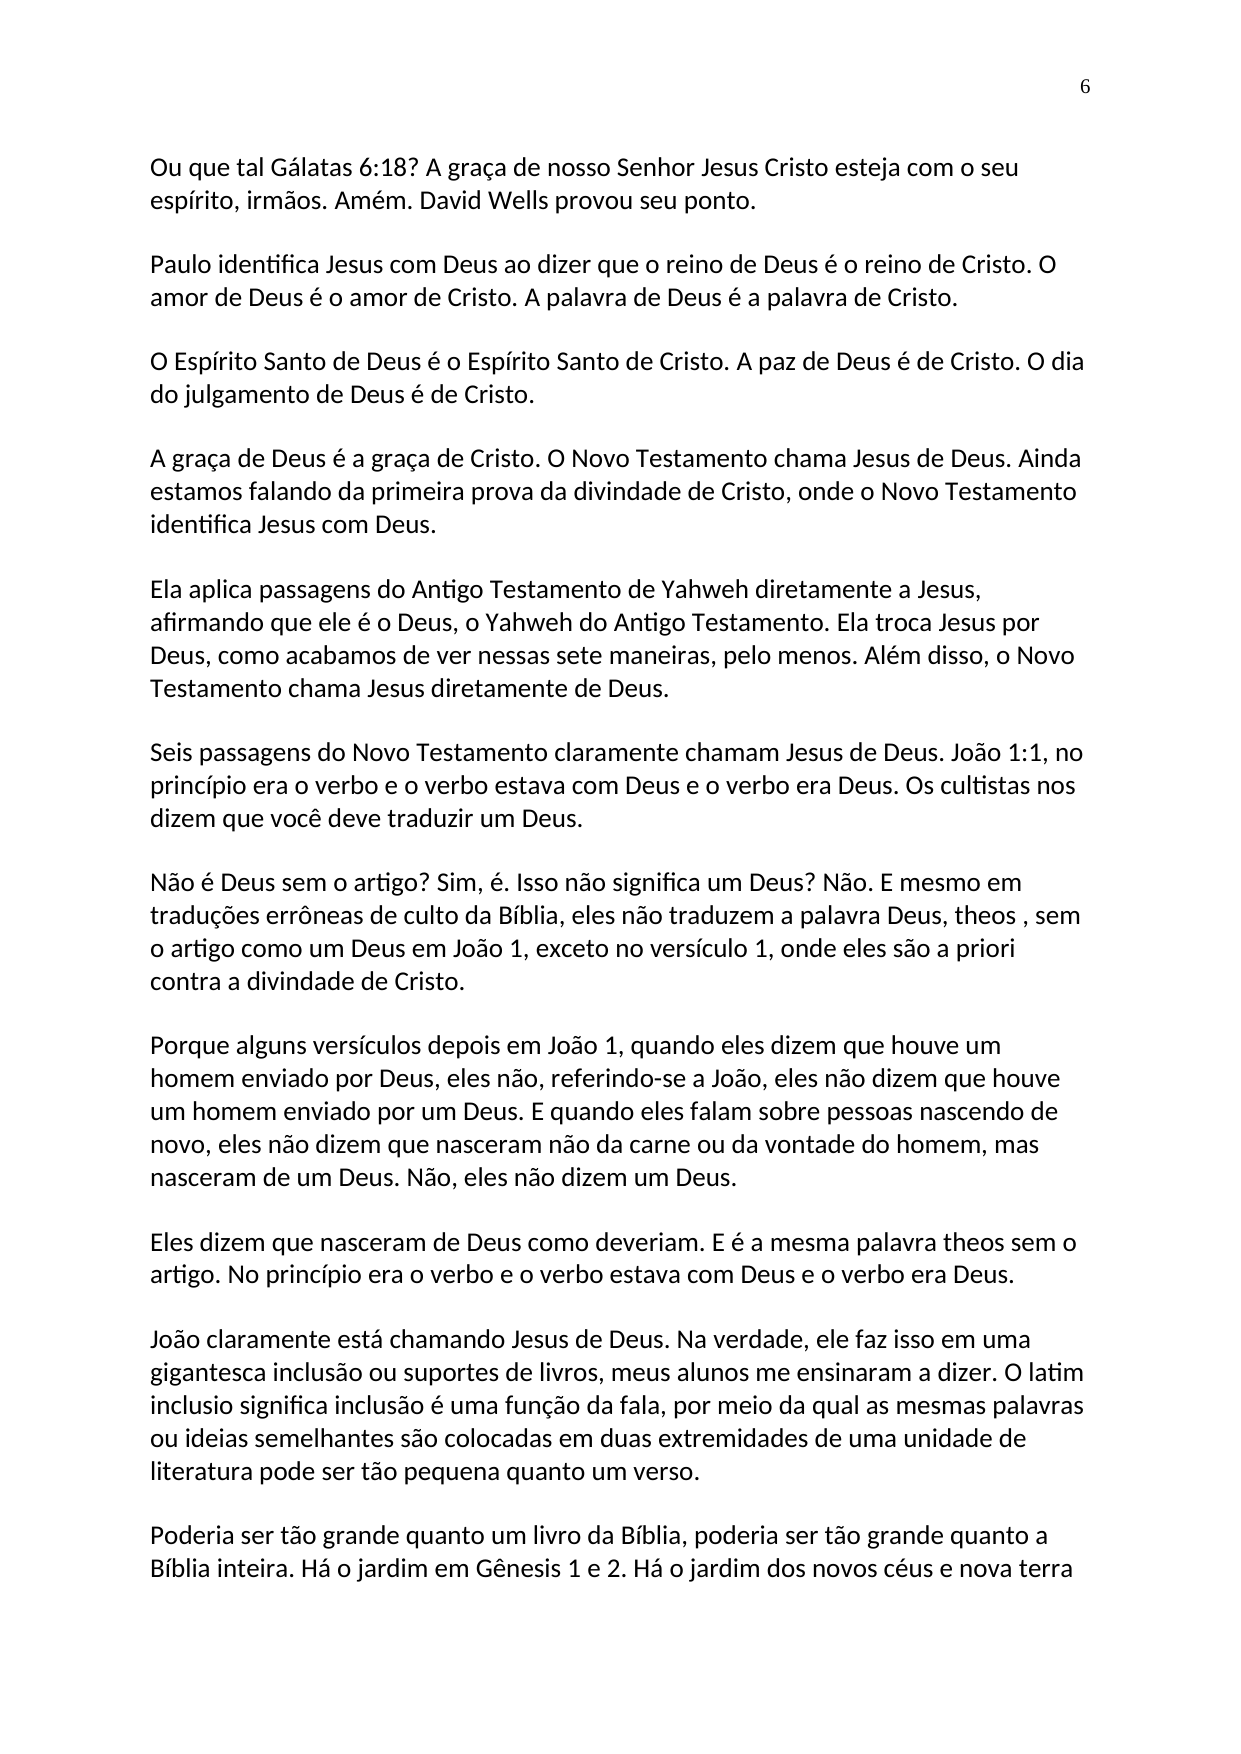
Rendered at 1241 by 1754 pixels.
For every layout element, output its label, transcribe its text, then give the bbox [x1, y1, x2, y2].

text O Espírito Santo de Deus é o Espírito Santo de Cristo. A paz de Deus é de Cristo. O dia do julgamento de Deus é de Cristo. [150, 344, 1090, 410]
text Seis passagens do Novo Testamento claramente chamam Jesus de Deus. João 1:1, no princípio era o verbo e o verbo estava com Deus e o verbo era Deus. Os cultistas nos dizem que você deve traduzir um Deus. [150, 735, 1090, 834]
text Paulo identifica Jesus com Deus ao dizer que o reino de Deus é o reino de Cristo. O amor de Deus é o amor de Cristo. A palavra de Deus é a palavra de Cristo. [150, 247, 1090, 313]
text Eles dizem que nasceram de Deus como deveriam. E é a mesma palavra theos sem o artigo. No princípio era o verbo e o verbo estava com Deus e o verbo era Deus. [150, 1225, 1090, 1291]
text Ela aplica passagens do Antigo Testamento de Yahweh diretamente a Jesus, afirmando que ele é o Deus, o Yahweh do Antigo Testamento. Ela troca Jesus por Deus, como acabamos de ver nessas sete maneiras, pelo menos. Além disso, o Novo Testamento chama Jesus diretamente de Deus. [150, 572, 1090, 704]
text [150, 1518, 1090, 1584]
text Porque alguns versículos depois em João 1, quando eles dizem que houve um homem enviado por Deus, eles não, referindo-se a João, eles não dizem que houve um homem enviado por um Deus. E quando eles falam sobre pessoas nascendo de novo, eles não dizem que nasceram não da carne ou da vontade do homem, mas nasceram de um Deus. Não, eles não dizem um Deus. [150, 1028, 1090, 1193]
text Ou que tal Gálatas 6:18? A graça de nosso Senhor Jesus Cristo esteja com o seu espírito, irmãos. Amém. David Wells provou seu ponto. [150, 150, 1090, 216]
text A graça de Deus é a graça de Cristo. O Novo Testamento chama Jesus de Deus. Ainda estamos falando da primeira prova da divindade de Cristo, onde o Novo Testamento identifica Jesus com Deus. [150, 442, 1090, 541]
text João claramente está chamando Jesus de Deus. Na verdade, ele faz isso em uma gigantesca inclusão ou suportes de livros, meus alunos me ensinaram a dizer. O latim inclusio significa inclusão é uma função da fala, por meio da qual as mesmas palavras ou ideias semelhantes são colocadas em duas extremidades de uma unidade de literatura pode ser tão pequena quanto um verso. [150, 1322, 1090, 1487]
text Não é Deus sem o artigo? Sim, é. Isso não significa um Deus? Não. E mesmo em traduções errôneas de culto da Bíblia, eles não traduzem a palavra Deus, theos , sem o artigo como um Deus em João 1, exceto no versículo 1, onde eles são a priori contra a divindade de Cristo. [150, 865, 1090, 997]
